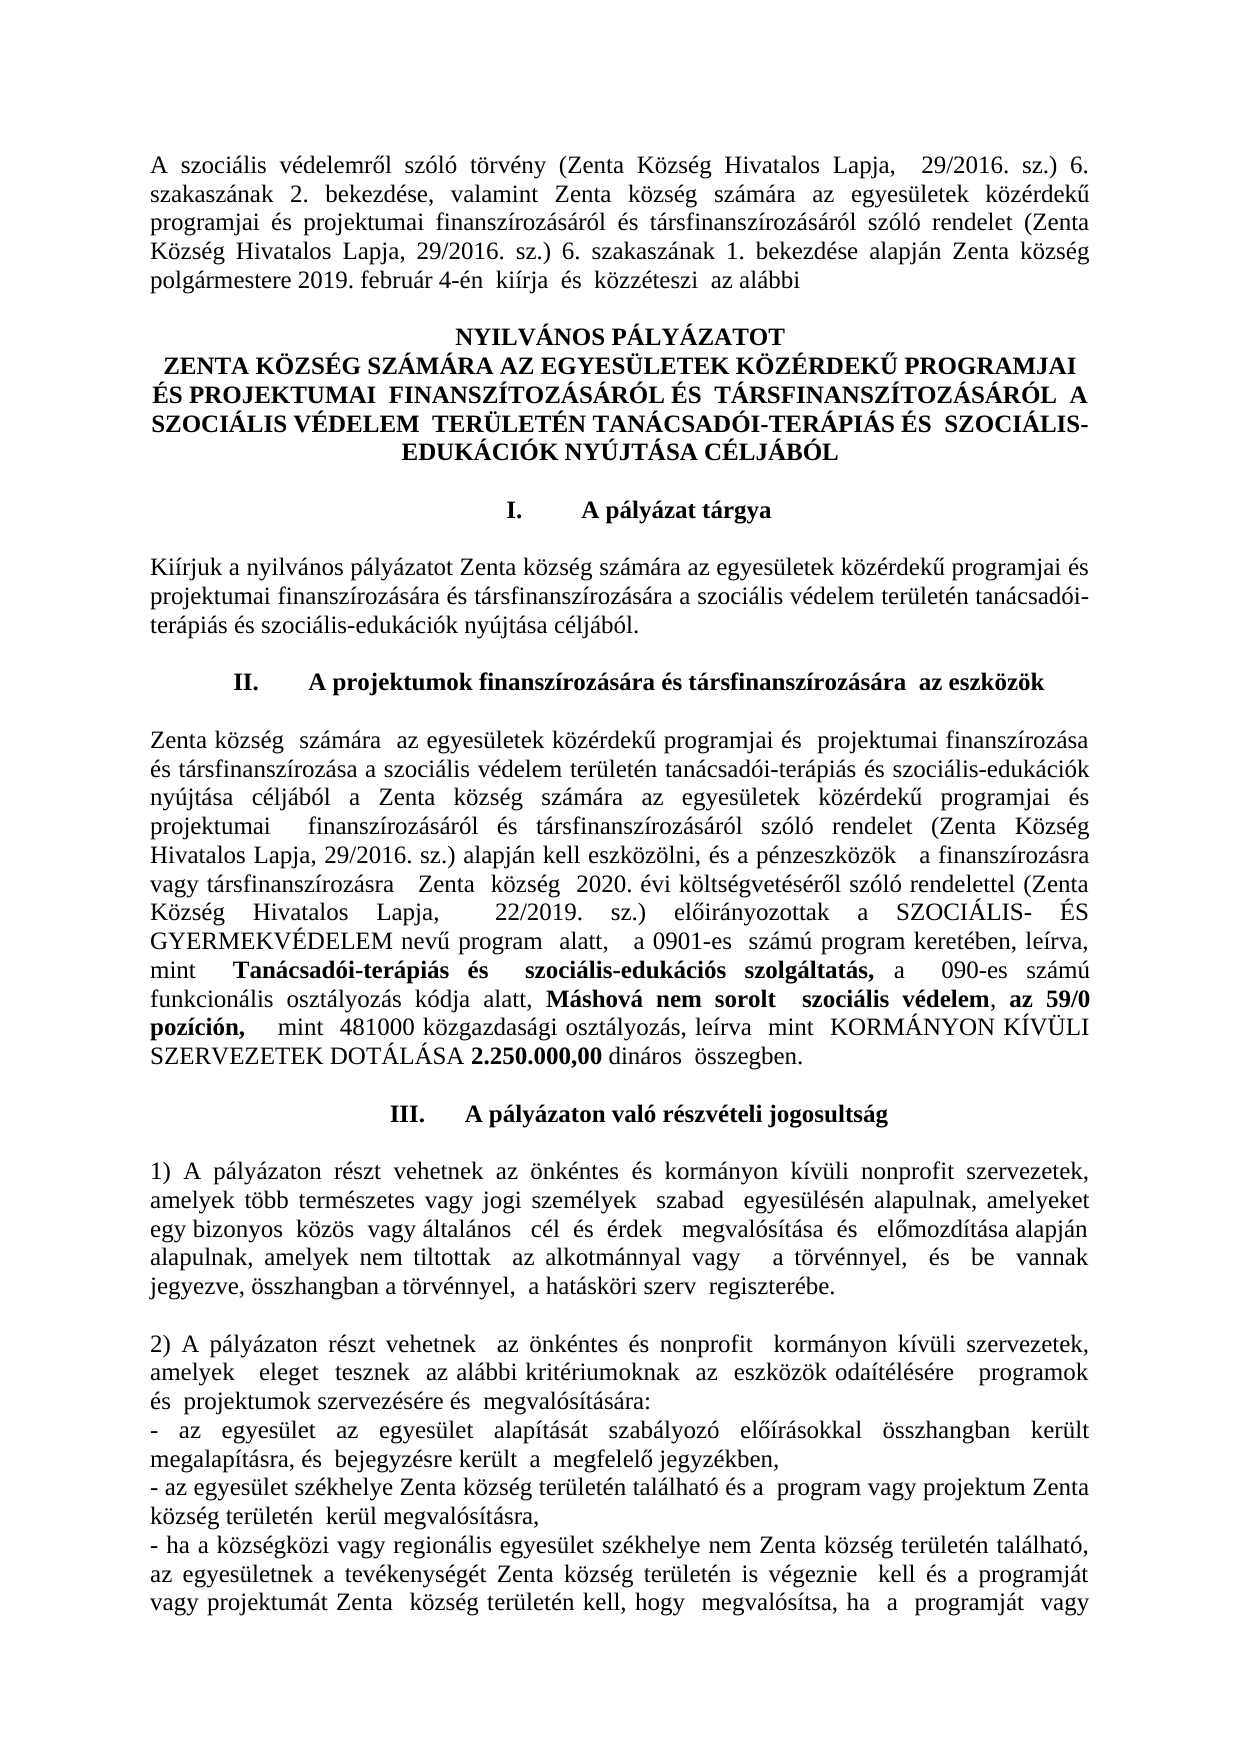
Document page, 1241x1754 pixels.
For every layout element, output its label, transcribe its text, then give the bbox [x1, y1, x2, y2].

text - az egyesület székhelye Zenta község területén található és a program vagy projektum Zenta község területén kerül megvalósításra, [150, 1472, 1090, 1530]
list A pályázat tárgya [187, 495, 1090, 524]
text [150, 1530, 1090, 1616]
text NYILVÁNOS PÁLYÁZATOT [150, 322, 1090, 351]
text - az egyesület az egyesület alapítását szabályozó előírásokkal összhangban került megalapításra, és bejegyzésre került a megfelelő jegyzékben, [150, 1415, 1090, 1472]
list A projektumok finanszírozására és társfinanszírozására az eszközök [187, 667, 1090, 696]
text A szociális védelemről szóló törvény (Zenta Község Hivatalos Lapja, 29/2016. sz.) 6. szakaszának 2. bekezdése, valamint Zenta község számára az egyesületek közérdekű programjai és projektumai finanszírozásáról és társfinanszírozásáról szóló rendelet (Zenta Község Hivatalos Lapja, 29/2016. sz.) 6. szakaszának 1. bekezdése alapján Zenta község polgármestere 2019. február 4-én kiírja és közzéteszi az alábbi [150, 150, 1090, 294]
text ZENTA KÖZSÉG SZÁMÁRA AZ EGYESÜLETEK KÖZÉRDEKŰ PROGRAMJAI ÉS PROJEKTUMAI FINANSZÍTOZÁSÁRÓL ÉS TÁRSFINANSZÍTOZÁSÁRÓL A SZOCIÁLIS VÉDELEM TERÜLETÉN TANÁCSADÓI-TERÁPIÁS ÉS SZOCIÁLIS-EDUKÁCIÓK NYÚJTÁSA CÉLJÁBÓL [150, 351, 1090, 466]
list A pályázaton való részvételi jogosultság [187, 1099, 1090, 1127]
text Zenta község számára az egyesületek közérdekű programjai és projektumai finanszírozása és társfinanszírozása a szociális védelem területén tanácsadói-terápiás és szociális-edukációk nyújtása céljából a Zenta község számára az egyesületek közérdekű programjai és projektumai finanszírozásáról és társfinanszírozásáról szóló rendelet (Zenta Község Hivatalos Lapja, 29/2016. sz.) alapján kell eszközölni, és a pénzeszközök a finanszírozásra vagy társfinanszírozásra Zenta község 2020. évi költségvetéséről szóló rendelettel (Zenta Község Hivatalos Lapja, 22/2019. sz.) előirányozottak a SZOCIÁLIS- ÉS GYERMEKVÉDELEM nevű program alatt, a 0901-es számú program keretében, leírva, mint Tanácsadói-terápiás és szociális-edukációs szolgáltatás, a 090-es számú funkcionális osztályozás kódja alatt, Máshová nem sorolt szociális védelem, az 59/0 pozíción, mint 481000 közgazdasági osztályozás, leírva mint KORMÁNYON KÍVÜLI SZERVEZETEK DOTÁLÁSA 2.250.000,00 dináros összegben. [150, 725, 1090, 1070]
text Kiírjuk a nyilvános pályázatot Zenta község számára az egyesületek közérdekű programjai és projektumai finanszírozására és társfinanszírozására a szociális védelem területén tanácsadói-terápiás és szociális-edukációk nyújtása céljából. [150, 552, 1090, 639]
text 1) A pályázaton részt vehetnek az önkéntes és kormányon kívüli nonprofit szervezetek, amelyek több természetes vagy jogi személyek szabad egyesülésén alapulnak, amelyeket egy bizonyos közös vagy általános cél és érdek megvalósítása és előmozdítása alapján alapulnak, amelyek nem tiltottak az alkotmánnyal vagy a törvénnyel, és be vannak jegyezve, összhangban a törvénnyel, a hatásköri szerv regiszterébe. [150, 1156, 1090, 1300]
text 2) A pályázaton részt vehetnek az önkéntes és nonprofit kormányon kívüli szervezetek, amelyek eleget tesznek az alábbi kritériumoknak az eszközök odaítélésére programok és projektumok szervezésére és megvalósítására: [150, 1329, 1090, 1415]
